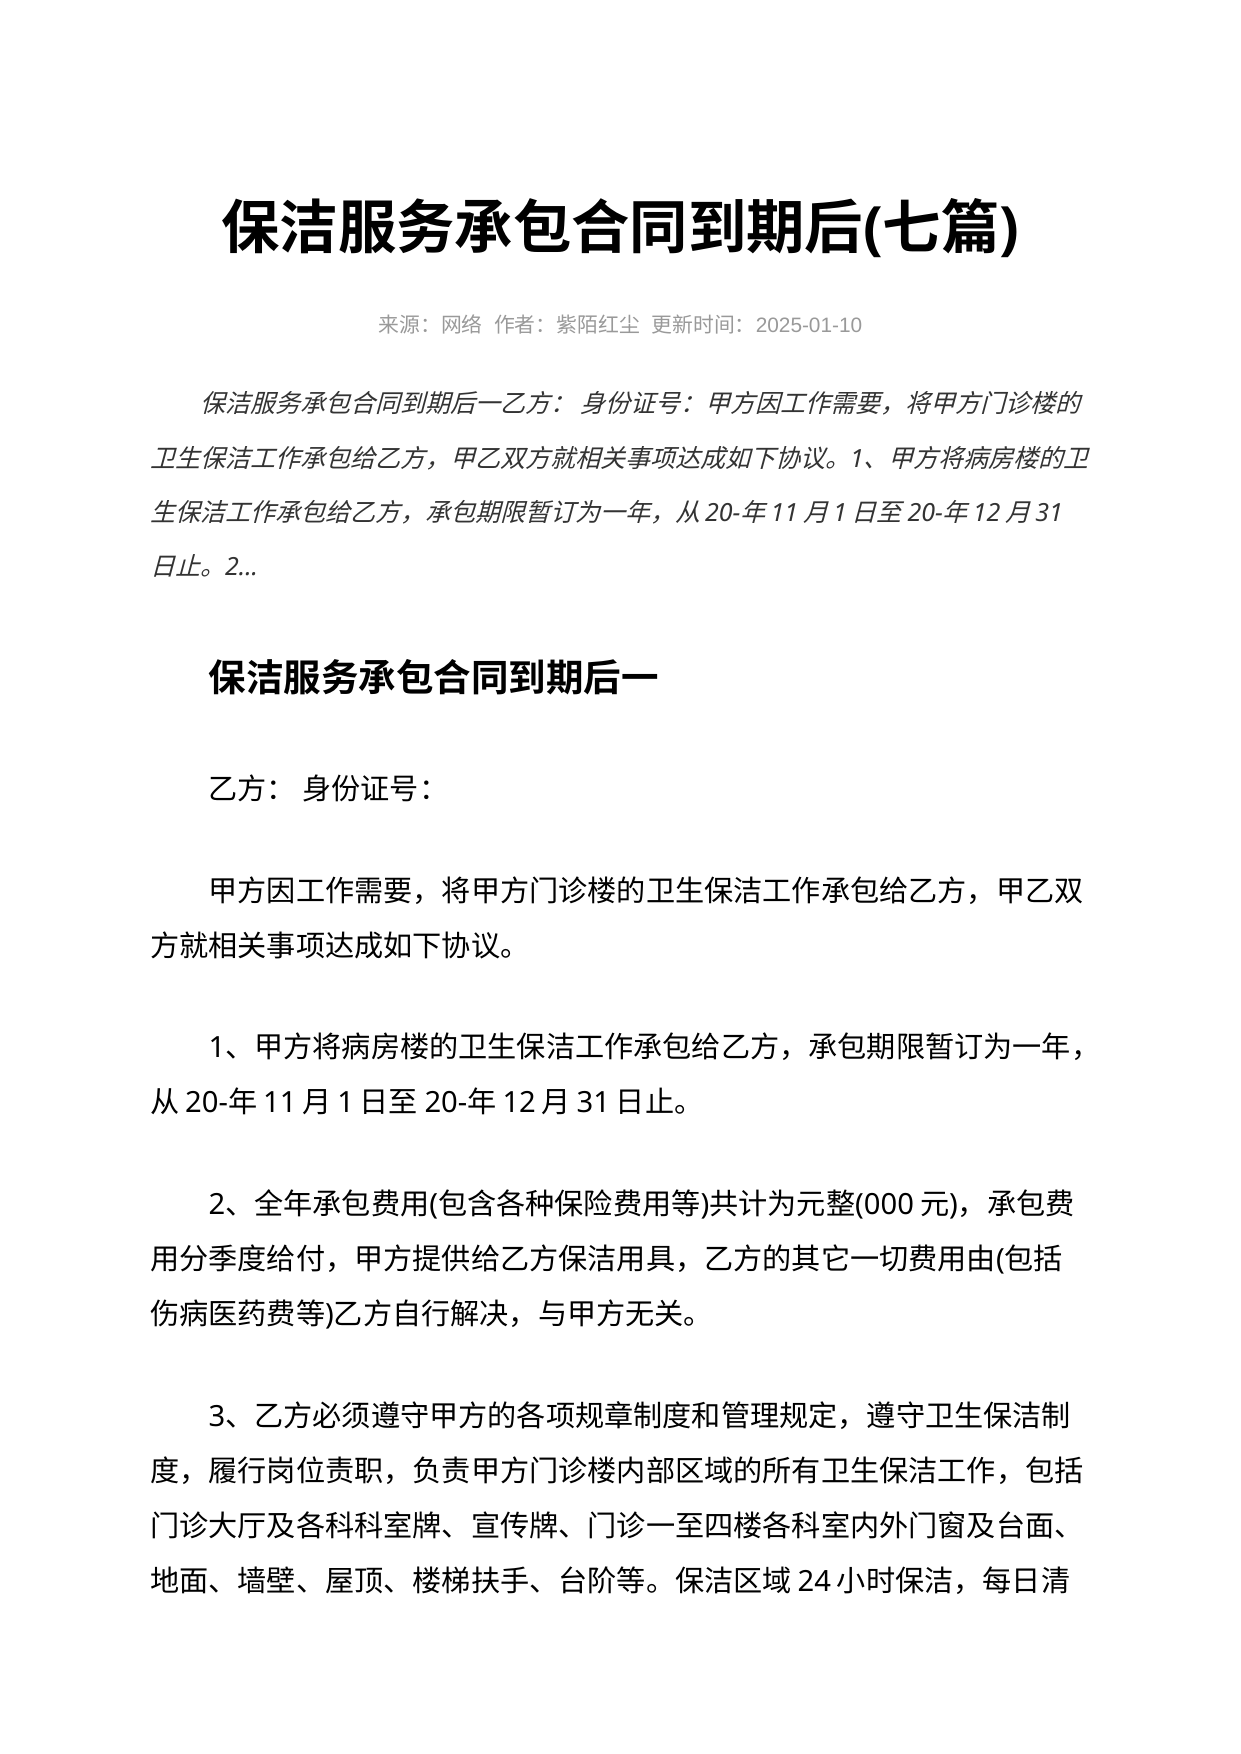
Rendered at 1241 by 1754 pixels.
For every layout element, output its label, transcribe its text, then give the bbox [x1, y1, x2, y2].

text 1、甲方将病房楼的卫生保洁工作承包给乙方，承包期限暂订为一年，从20-年11月1日至 20-年12月31日止。 [150, 1024, 1090, 1121]
text 乙方： 身份证号： [150, 766, 1090, 808]
text 2、全年承包费用(包含各种保险费用等)共计为元整(000元)，承包费用分季度给付，甲方提供给乙方保洁用具，乙方的其它一切费用由(包括伤病医药费等)乙方自行解决，与甲方无关。 [150, 1181, 1090, 1333]
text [150, 1393, 1090, 1600]
text 保洁服务承包合同到期后一 [150, 648, 1090, 702]
text 保洁服务承包合同到期后一乙方： 身份证号：甲方因工作需要，将甲方门诊楼的卫生保洁工作承包给乙方，甲乙双方就相关事项达成如下协议。1、甲方将病房楼的卫生保洁工作承包给乙方，承包期限暂订为一年，从20-年11月1日至 20-年12月31日止。2... [150, 384, 1090, 583]
text 甲方因工作需要，将甲方门诊楼的卫生保洁工作承包给乙方，甲乙双方就相关事项达成如下协议。 [150, 867, 1090, 964]
text 来源：网络 作者：紫陌红尘 更新时间：2025-01-10 [150, 313, 1090, 337]
subtitle 保洁服务承包合同到期后(七篇) [150, 181, 1090, 266]
